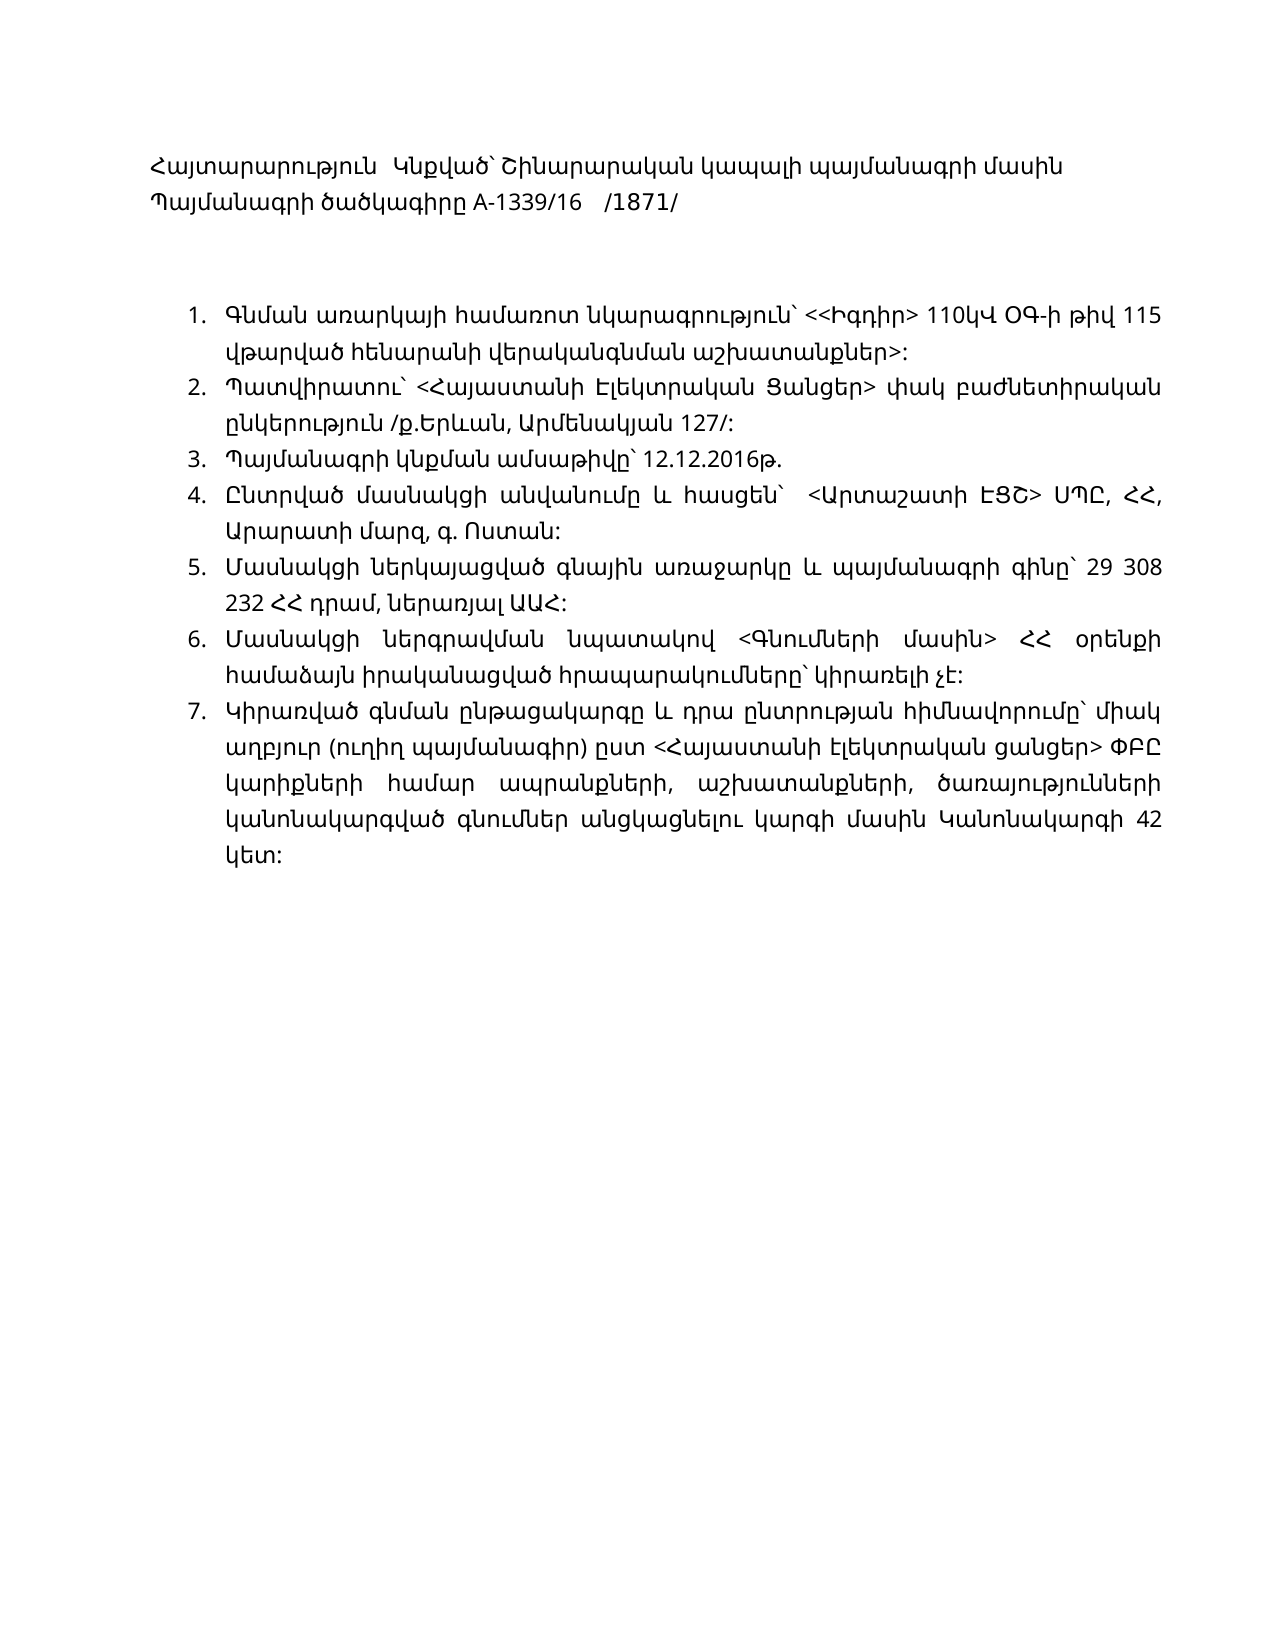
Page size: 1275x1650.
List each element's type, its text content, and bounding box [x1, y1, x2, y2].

list Կիրառված գնման ընթացակարգը և դրա ընտրության հիմնավորումը՝ միակ աղբյուր (ուղիղ պայմանագիր) ըստ <Հայաստանի էլեկտրական ցանցեր> ՓԲԸ կարիքների համար ապրանքների, աշխատանքների, ծառայությունների կանոնակարգված գնումներ անցկացնելու կարգի մասին Կանոնակարգի 42 կետ: [187, 695, 1162, 870]
list Մասնակցի ներգրավման նպատակով <Գնումների մասին> ՀՀ օրենքի համաձայն իրականացված հրապարակումները՝ կիրառելի չէ: [187, 623, 1162, 690]
list Պայմանագրի կնքման ամսաթիվը՝ 12.12.2016թ. [187, 443, 1162, 474]
list Գնման առարկայի համառոտ նկարագրություն՝ <<Իգդիր> 110կՎ ՕԳ-ի թիվ 115 վթարված հենարանի վերականգնման աշխատանքներ>: [187, 299, 1162, 367]
list Պատվիրատու՝ <Հայաստանի Էլեկտրական Ցանցեր> փակ բաժնետիրական ընկերություն /ք.Երևան, Արմենակյան 127/: [187, 371, 1162, 438]
list Ընտրված մասնակցի անվանումը և հասցեն՝ <Արտաշատի ԷՑՇ> ՍՊԸ, ՀՀ, Արարատի մարզ, գ. Ոստան: [187, 479, 1162, 546]
list Մասնակցի ներկայացված գնային առաջարկը և պայմանագրի գինը՝ 29 308 232 ՀՀ դրամ, ներառյալ ԱԱՀ: [187, 551, 1162, 618]
text Հայտարարություն Կնքված՝ Շինարարական կապալի պայմանագրի մասին Պայմանագրի ծածկագիրը А-1339/16 /1871/ [150, 150, 1162, 217]
